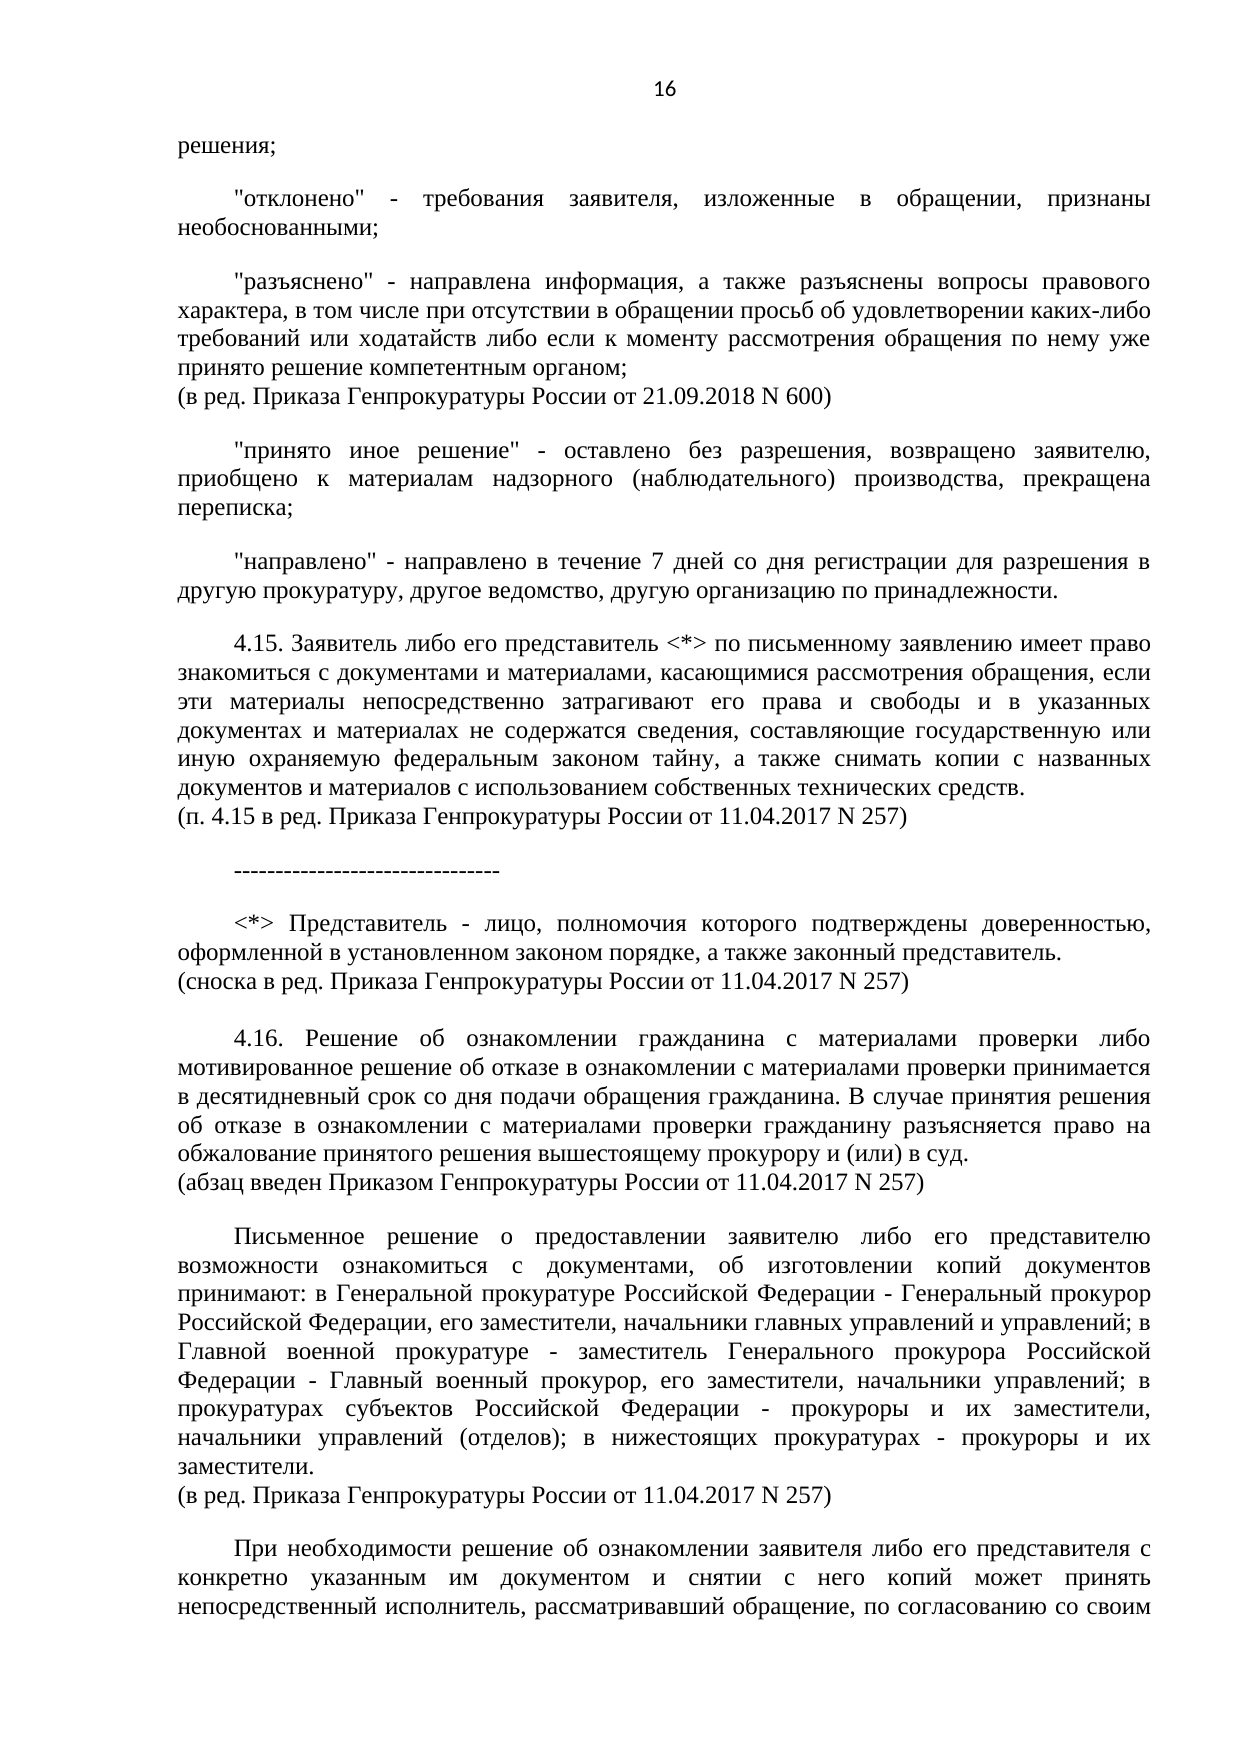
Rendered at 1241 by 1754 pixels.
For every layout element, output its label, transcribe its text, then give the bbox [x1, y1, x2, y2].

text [177, 130, 1152, 158]
text (в ред. Приказа Генпрокуратуры России от 11.04.2017 N 257) [177, 1480, 1152, 1508]
text -------------------------------- [177, 855, 1152, 883]
text (сноска в ред. Приказа Генпрокуратуры России от 11.04.2017 N 257) [177, 966, 1152, 995]
text 4.15. Заявитель либо его представитель <*> по письменному заявлению имеет право знакомиться с документами и материалами, касающимися рассмотрения обращения, если эти материалы непосредственно затрагивают его права и свободы и в указанных документах и материалах не содержатся сведения, составляющие государственную или иную охраняемую федеральным законом тайну, а также снимать копии с названных документов и материалов с использованием собственных технических средств. [177, 628, 1152, 801]
text (п. 4.15 в ред. Приказа Генпрокуратуры России от 11.04.2017 N 257) [177, 801, 1152, 830]
text "отклонено" - требования заявителя, изложенные в обращении, признаны необоснованными; [177, 183, 1152, 241]
text "направлено" - направлено в течение 7 дней со дня регистрации для разрешения в другую прокуратуру, другое ведомство, другую организацию по принадлежности. [177, 546, 1152, 603]
text <*> Представитель - лицо, полномочия которого подтверждены доверенностью, оформленной в установленном законом порядке, а также законный представитель. [177, 908, 1152, 966]
text "принято иное решение" - оставлено без разрешения, возвращено заявителю, приобщено к материалам надзорного (наблюдательного) производства, прекращена переписка; [177, 435, 1152, 521]
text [177, 1533, 1152, 1620]
text Письменное решение о предоставлении заявителю либо его представителю возможности ознакомиться с документами, об изготовлении копий документов принимают: в Генеральной прокуратуре Российской Федерации - Генеральный прокурор Российской Федерации, его заместители, начальники главных управлений и управлений; в Главной военной прокуратуре - заместитель Генерального прокурора Российской Федерации - Главный военный прокурор, его заместители, начальники управлений; в прокуратурах субъектов Российской Федерации - прокуроры и их заместители, начальники управлений (отделов); в нижестоящих прокуратурах - прокуроры и их заместители. [177, 1221, 1152, 1480]
text (в ред. Приказа Генпрокуратуры России от 21.09.2018 N 600) [177, 381, 1152, 410]
text (абзац введен Приказом Генпрокуратуры России от 11.04.2017 N 257) [177, 1167, 1152, 1196]
text "разъяснено" - направлена информация, а также разъяснены вопросы правового характера, в том числе при отсутствии в обращении просьб об удовлетворении каких-либо требований или ходатайств либо если к моменту рассмотрения обращения по нему уже принято решение компетентным органом; [177, 266, 1152, 381]
text 4.16. Решение об ознакомлении гражданина с материалами проверки либо мотивированное решение об отказе в ознакомлении с материалами проверки принимается в десятидневный срок со дня подачи обращения гражданина. В случае принятия решения об отказе в ознакомлении с материалами проверки гражданину разъясняется право на обжалование принятого решения вышестоящему прокурору и (или) в суд. [177, 1023, 1152, 1167]
